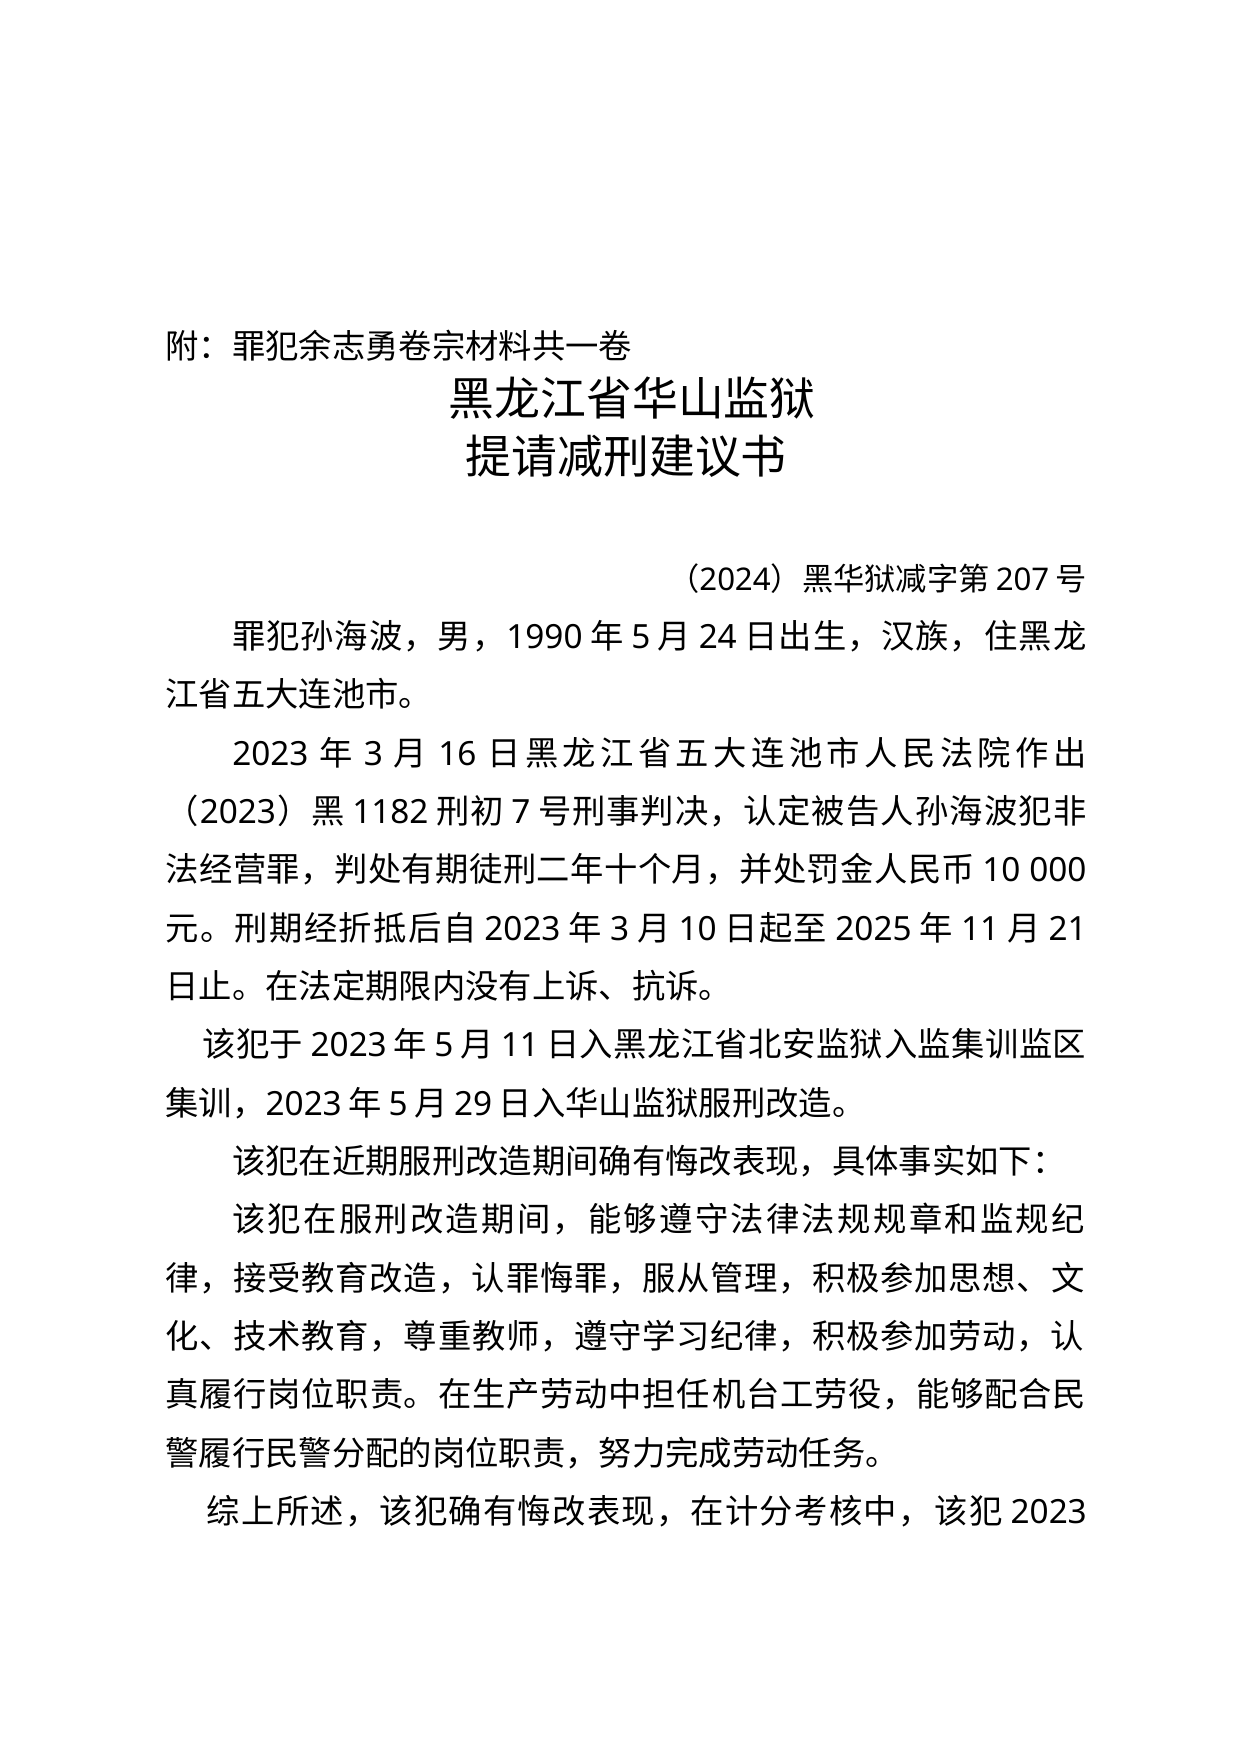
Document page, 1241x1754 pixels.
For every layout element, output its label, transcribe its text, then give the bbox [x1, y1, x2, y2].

text 提请减刑建议书 [165, 427, 1087, 485]
text 附：罪犯余志勇卷宗材料共一卷 [165, 318, 1087, 368]
text 该犯在近期服刑改造期间确有悔改表现，具体事实如下： [165, 1127, 1087, 1185]
text （2024）黑华狱减字第207号 [165, 543, 1087, 602]
text 该犯于2023年5月11日入黑龙江省北安监狱入监集训监区集训，2023年5月29日入华山监狱服刑改造。 [165, 1010, 1087, 1127]
text 该犯在服刑改造期间，能够遵守法律法规规章和监规纪律，接受教育改造，认罪悔罪，服从管理，积极参加思想、文化、技术教育，尊重教师，遵守学习纪律，积极参加劳动，认真履行岗位职责。在生产劳动中担任机台工劳役，能够配合民警履行民警分配的岗位职责，努力完成劳动任务。 [165, 1185, 1087, 1477]
text 黑龙江省华山监狱 [165, 368, 1087, 427]
text 2023年3月16日黑龙江省五大连池市人民法院作出（2023）黑1182刑初7号刑事判决，认定被告人孙海波犯非法经营罪，判处有期徒刑二年十个月，并处罚金人民币10 000元。刑期经折抵后自2023年3月10日起至2025年11月21日止。在法定期限内没有上诉、抗诉。 [165, 718, 1087, 1010]
text 罪犯孙海波，男，1990年5月24日出生，汉族，住黑龙江省五大连池市。 [165, 602, 1087, 718]
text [165, 1477, 1087, 1535]
